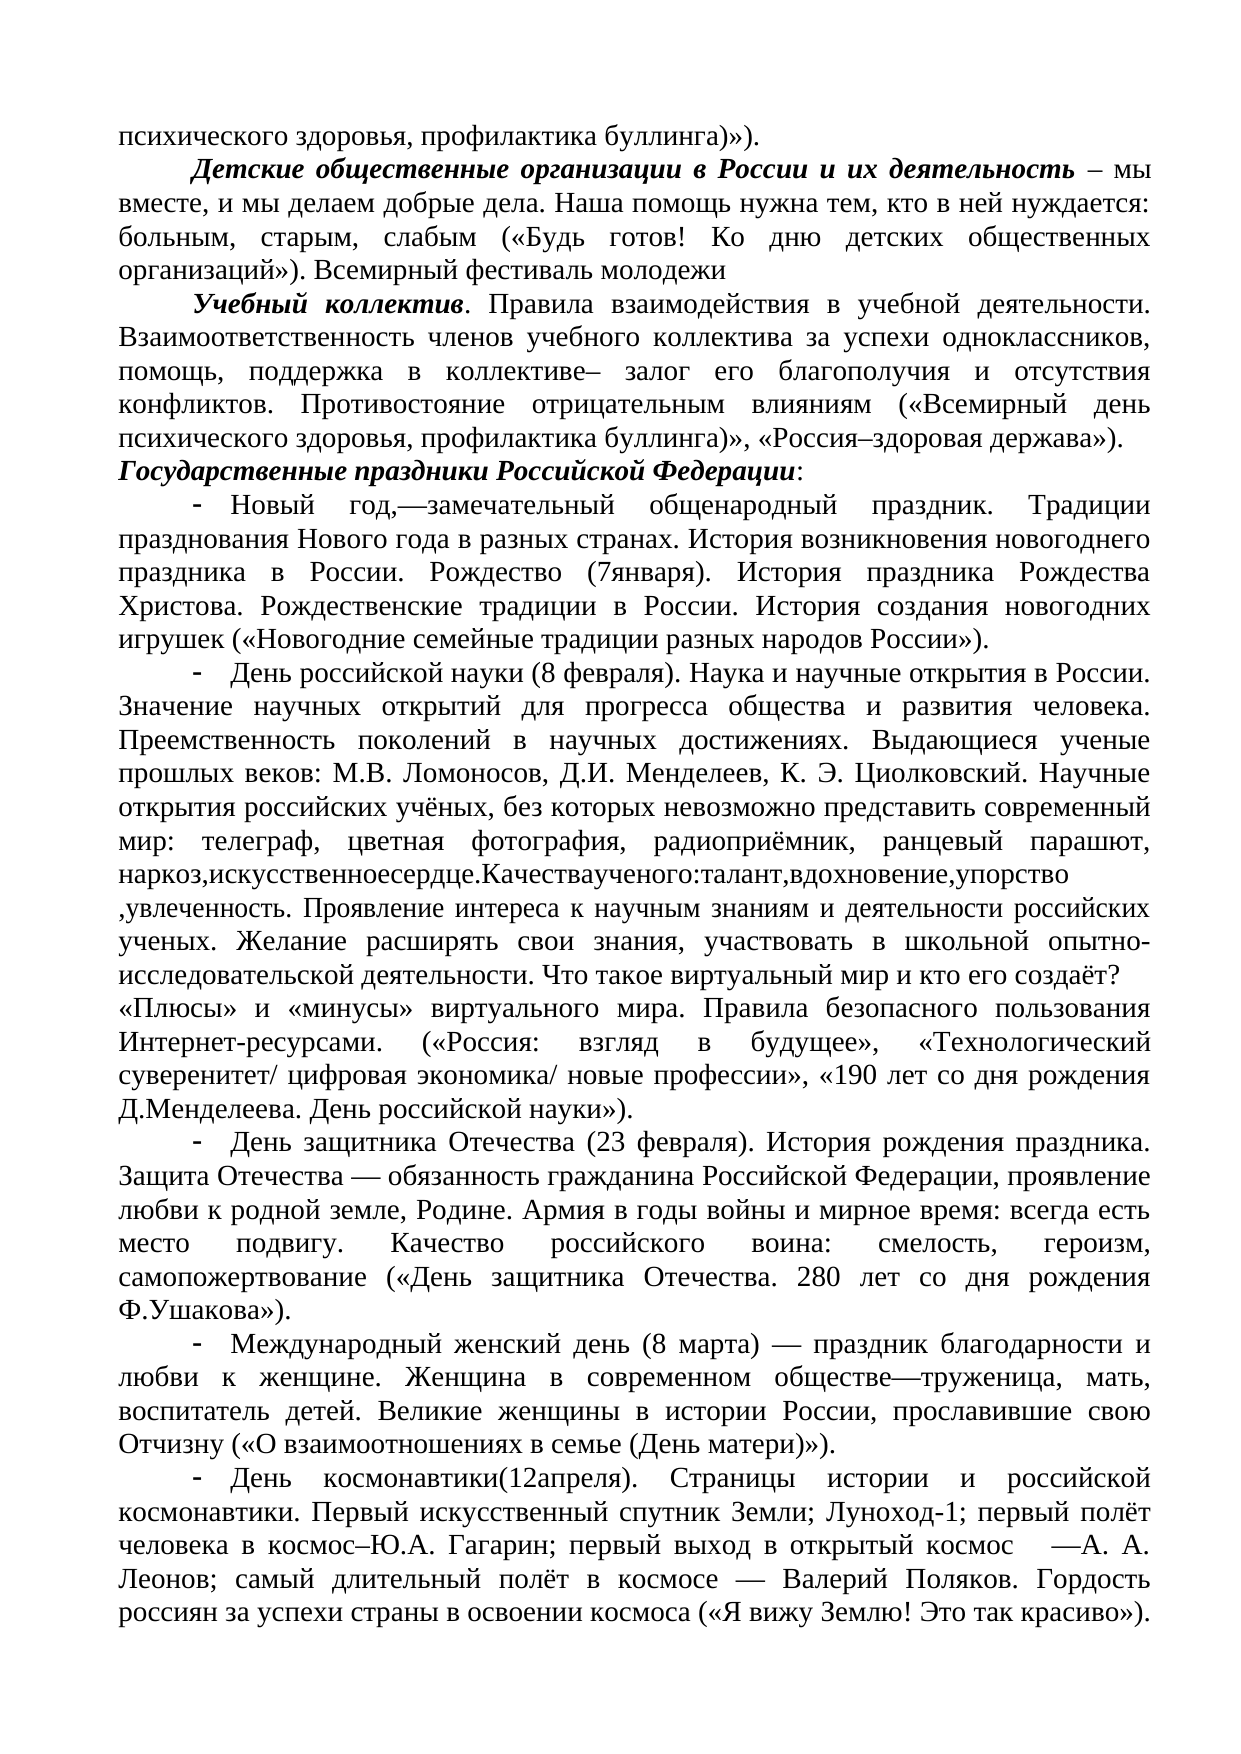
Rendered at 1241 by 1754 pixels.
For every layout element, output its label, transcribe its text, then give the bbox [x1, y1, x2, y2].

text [118, 118, 1152, 152]
list День российской науки (8 февраля). Наука и научные открытия в России. Значение научных открытий для прогресса общества и развития человека. Преемственность поколений в научных достижениях. Выдающиеся ученые прошлых веков: М.В. Ломоносов, Д.И. Менделеев, К. Э. Циолковский. Научные открытия российских учёных, без которых невозможно представить современный мир: телеграф, цветная фотография, радиоприёмник, ранцевый парашют, наркоз,искусственноесердце.Качестваученого:талант,вдохновение,упорство,увлеченность. Проявление интереса к научным знаниям и деятельности российских ученых. Желание расширять свои знания, участвовать в школьной опытно-исследовательской деятельности. Что такое виртуальный мир и кто его создаёт? [118, 655, 1152, 990]
list Новый год,—замечательный общенародный праздник. Традиции празднования Нового года в разных странах. История возникновения новогоднего праздника в России. Рождество (7января). История праздника Рождества Христова. Рождественские традиции в России. История создания новогодних игрушек («Новогодние семейные традиции разных народов России»). [118, 487, 1152, 655]
subtitle Государственные праздники Российской Федерации: [118, 453, 1152, 487]
text Детские общественные организации в России и их деятельность – мы вместе, и мы делаем добрые дела. Наша помощь нужна тем, кто в ней нуждается: больным, старым, слабым («Будь готов! Ко дню детских общественных организаций»). Всемирный фестиваль молодежи [118, 152, 1152, 286]
list Международный женский день (8 марта) — праздник благодарности и любви к женщине. Женщина в современном обществе—труженица, мать, воспитатель детей. Великие женщины в истории России, прославившие свою Отчизну («О взаимоотношениях в семье (День матери)»). [118, 1326, 1152, 1460]
list День космонавтики(12апреля). Страницы истории и российской космонавтики. Первый искусственный спутник Земли; Луноход-1; первый полёт человека в космос–Ю.А. Гагарин; первый выход в открытый космос —А. А. Леонов; самый длительный полёт в космосе — Валерий Поляков. Гордость россиян за успехи страны в освоении космоса («Я вижу Землю! Это так красиво»). [118, 1460, 1152, 1628]
list День защитника Отечества (23 февраля). История рождения праздника. Защита Отечества — обязанность гражданина Российской Федерации, проявление любви к родной земле, Родине. Армия в годы войны и мирное время: всегда есть место подвигу. Качество российского воина: смелость, героизм, самопожертвование («День защитника Отечества. 280 лет со дня рождения Ф.Ушакова»). [118, 1124, 1152, 1326]
text Учебный коллектив. Правила взаимодействия в учебной деятельности. Взаимоответственность членов учебного коллектива за успехи одноклассников, помощь, поддержка в коллективе– залог его благополучия и отсутствия конфликтов. Противостояние отрицательным влияниям («Всемирный день психического здоровья, профилактика буллинга)», «Россия–здоровая держава»). [118, 286, 1152, 453]
text «Плюсы» и «минусы» виртуального мира. Правила безопасного пользования Интернет-ресурсами. («Россия: взгляд в будущее», «Технологический суверенитет/ цифровая экономика/ новые профессии», «190 лет со дня рождения Д.Менделеева. День российской науки»). [118, 990, 1152, 1124]
